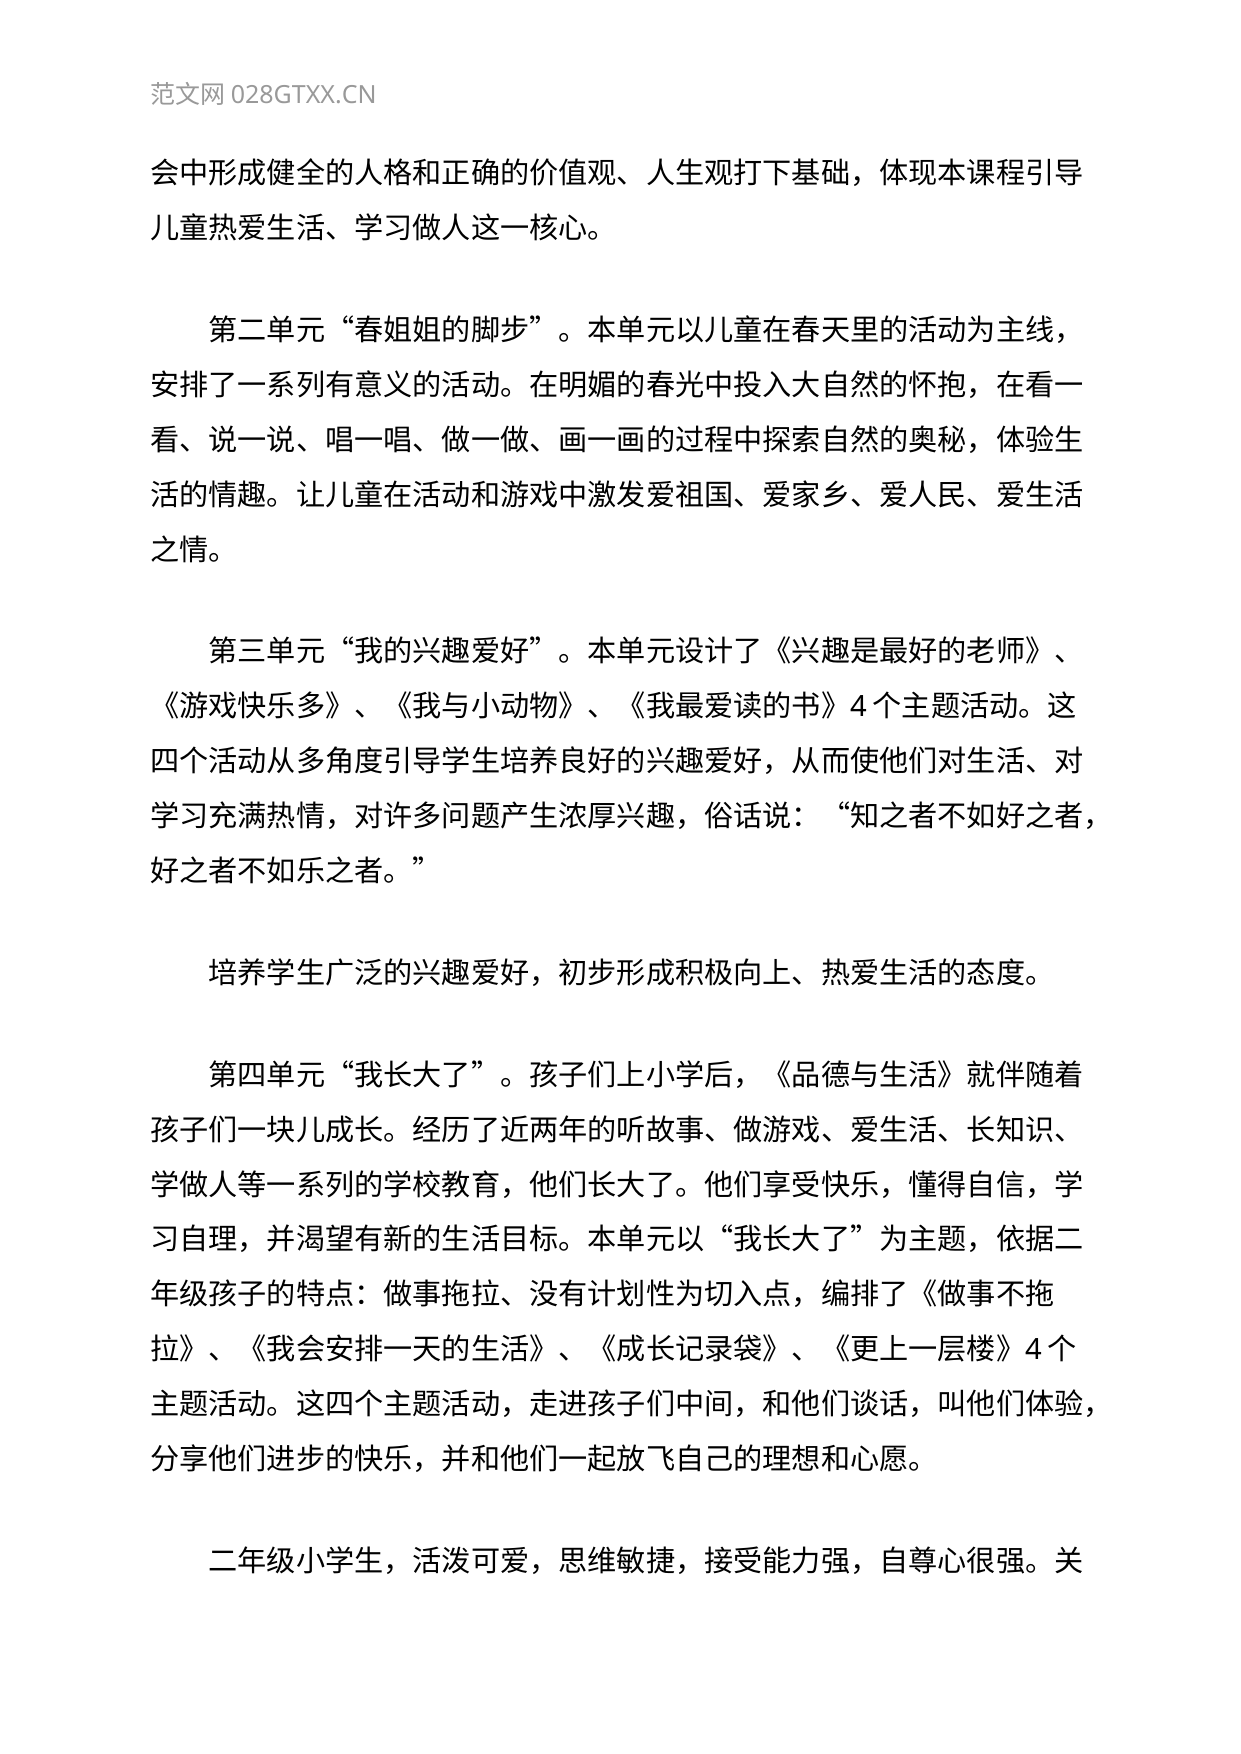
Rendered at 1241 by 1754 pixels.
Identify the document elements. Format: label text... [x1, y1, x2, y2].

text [150, 150, 1090, 247]
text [150, 1537, 1090, 1580]
text 培养学生广泛的兴趣爱好，初步形成积极向上、热爱生活的态度。 [150, 949, 1090, 992]
text 第二单元“春姐姐的脚步”。本单元以儿童在春天里的活动为主线，安排了一系列有意义的活动。在明媚的春光中投入大自然的怀抱，在看一看、说一说、唱一唱、做一做、画一画的过程中探索自然的奥秘，体验生活的情趣。让儿童在活动和游戏中激发爱祖国、爱家乡、爱人民、爱生活之情。 [150, 307, 1090, 568]
text 第三单元“我的兴趣爱好”。本单元设计了《兴趣是最好的老师》、《游戏快乐多》、《我与小动物》、《我最爱读的书》4个主题活动。这四个活动从多角度引导学生培养良好的兴趣爱好，从而使他们对生活、对学习充满热情，对许多问题产生浓厚兴趣，俗话说：“知之者不如好之者，好之者不如乐之者。” [150, 628, 1090, 890]
text 第四单元“我长大了”。孩子们上小学后，《品德与生活》就伴随着孩子们一块儿成长。经历了近两年的听故事、做游戏、爱生活、长知识、学做人等一系列的学校教育，他们长大了。他们享受快乐，懂得自信，学习自理，并渴望有新的生活目标。本单元以“我长大了”为主题，依据二年级孩子的特点：做事拖拉、没有计划性为切入点，编排了《做事不拖拉》、《我会安排一天的生活》、《成长记录袋》、《更上一层楼》4个主题活动。这四个主题活动，走进孩子们中间，和他们谈话，叫他们体验，分享他们进步的快乐，并和他们一起放飞自己的理想和心愿。 [150, 1051, 1090, 1478]
